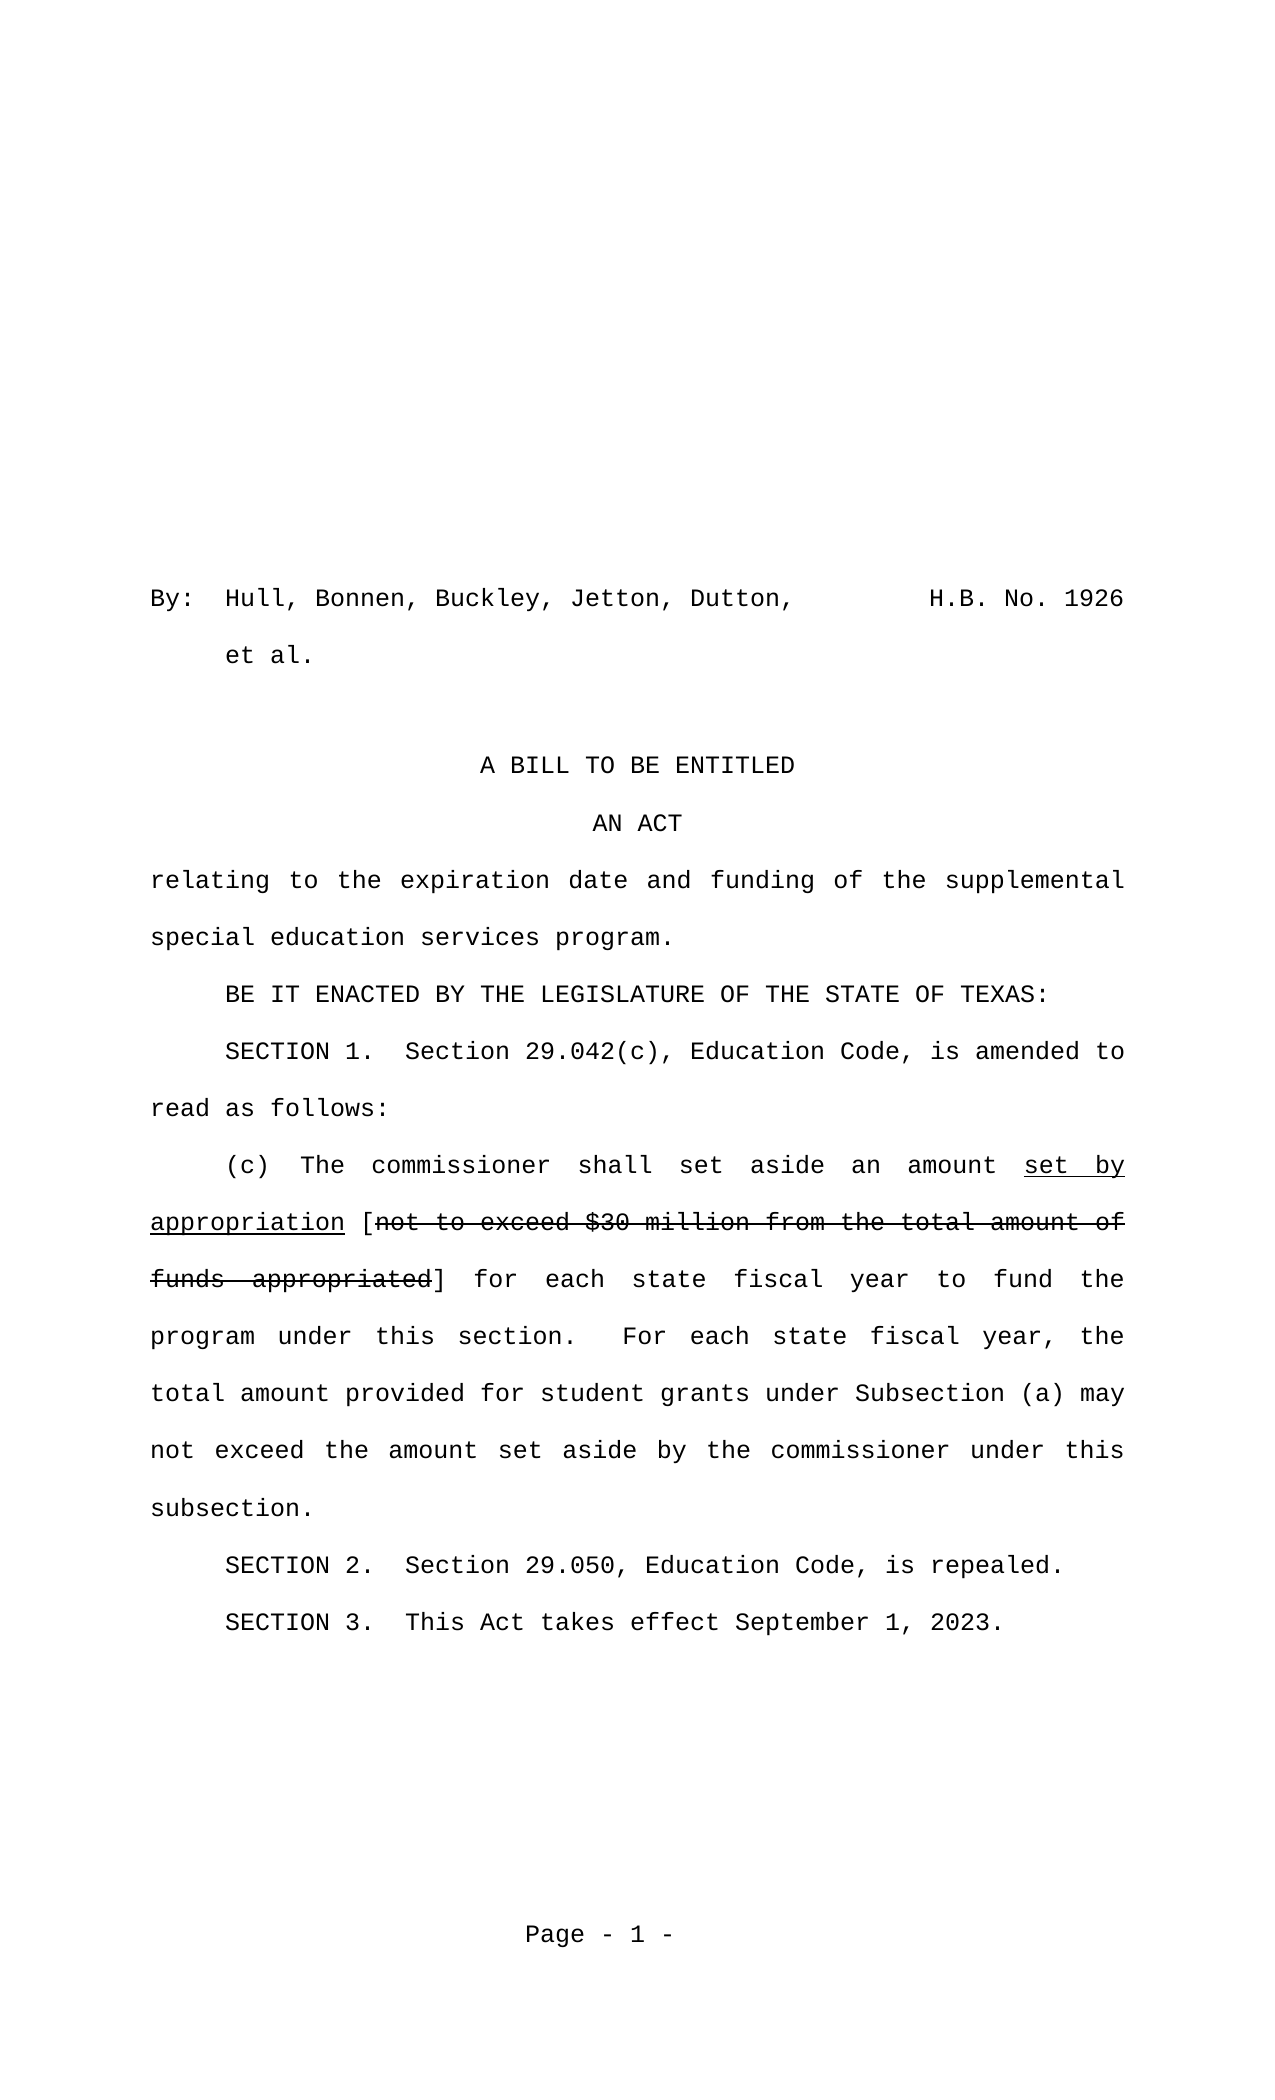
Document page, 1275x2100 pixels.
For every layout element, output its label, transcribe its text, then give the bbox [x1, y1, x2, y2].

text et al. [150, 642, 1125, 671]
text AN ACT [150, 810, 1125, 838]
text By: Hull, Bonnen, Buckley, Jetton, Dutton, H.B. No. 1926 [150, 585, 1125, 614]
text A BILL TO BE ENTITLED [150, 753, 1125, 781]
text SECTION 1. Section 29.042(c), Education Code, is amended to read as follows: [150, 1038, 1125, 1124]
text BE IT ENACTED BY THE LEGISLATURE OF THE STATE OF TEXAS: [150, 981, 1125, 1010]
text relating to the expiration date and funding of the supplemental special education services program. [150, 867, 1125, 953]
text SECTION 2. Section 29.050, Education Code, is repealed. [150, 1552, 1125, 1581]
text SECTION 3. This Act takes effect September 1, 2023. [150, 1609, 1125, 1638]
text (c) The commissioner shall set aside an amount set by appropriation [not to exceed $30 million from the total amount of funds appropriated] for each state fiscal year to fund the program under this section. For each state fiscal year, the total amount provided for student grants under Subsection (a) may not exceed the amount set aside by the commissioner under this subsection. [150, 1152, 1125, 1523]
